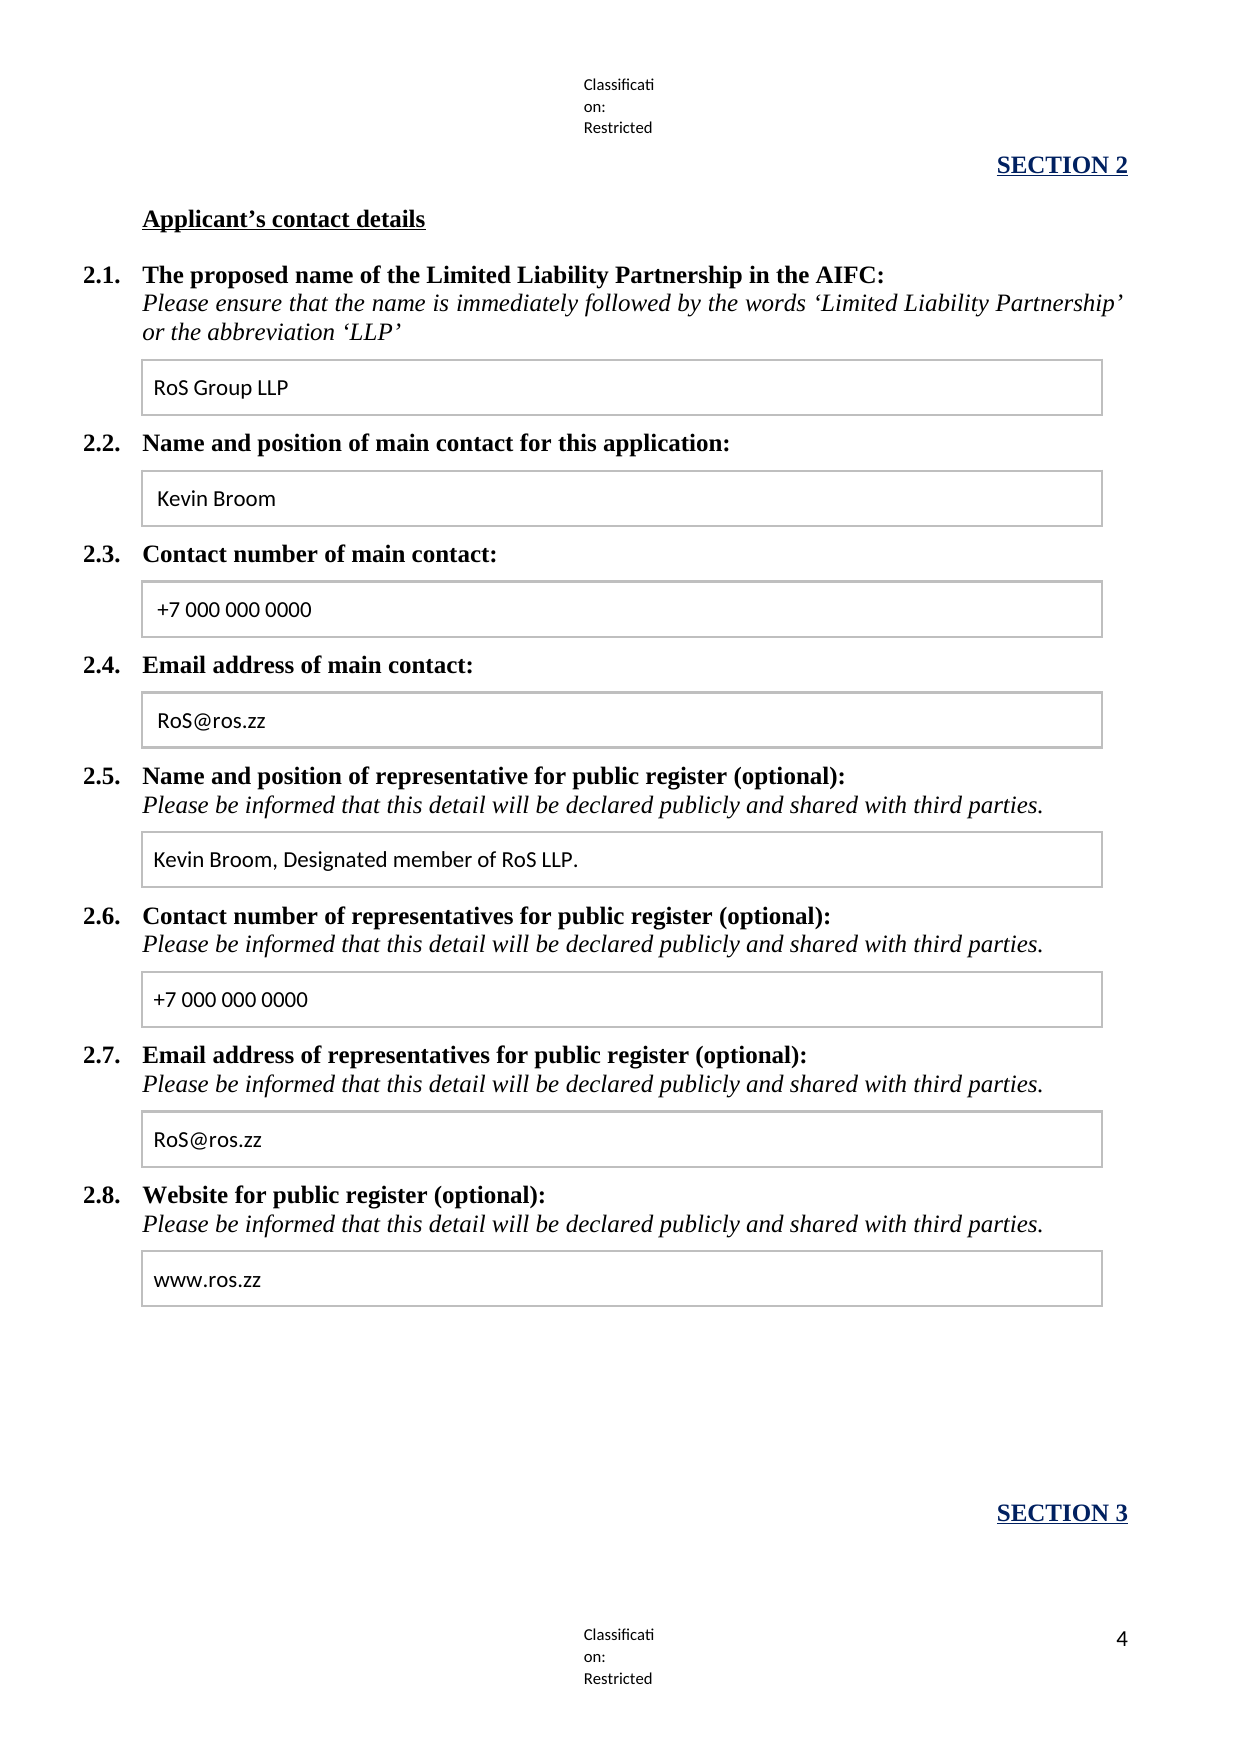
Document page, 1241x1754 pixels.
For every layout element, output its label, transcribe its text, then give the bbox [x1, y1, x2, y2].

subtitle Applicant’s contact details [142, 204, 1128, 232]
list Contact number of main contact: [83, 539, 1128, 568]
list Please be informed that this detail will be declared publicly and shared with third parties. [142, 929, 1128, 958]
list The proposed name of the Limited Liability Partnership in the AIFC: [83, 260, 1128, 288]
list Email address of main contact: [83, 650, 1128, 679]
list Please be informed that this detail will be declared publicly and shared with third parties. [142, 1069, 1128, 1098]
list Name and position of representative for public register (optional): [83, 761, 1128, 790]
list Website for public register (optional): [83, 1180, 1128, 1209]
list Please be informed that this detail will be declared publicly and shared with third parties. [142, 1209, 1128, 1238]
list Please be informed that this detail will be declared publicly and shared with third parties. [142, 790, 1128, 818]
text SECTION 3 [112, 1498, 1128, 1527]
list Name and position of main contact for this application: [83, 428, 1128, 457]
list Contact number of representatives for public register (optional): [83, 901, 1128, 929]
list Please ensure that the name is immediately followed by the words ‘Limited Liability Partnership’ or the abbreviation ‘LLP’ [142, 288, 1128, 346]
text SECTION 2 [142, 150, 1128, 179]
list Email address of representatives for public register (optional): [83, 1040, 1128, 1069]
